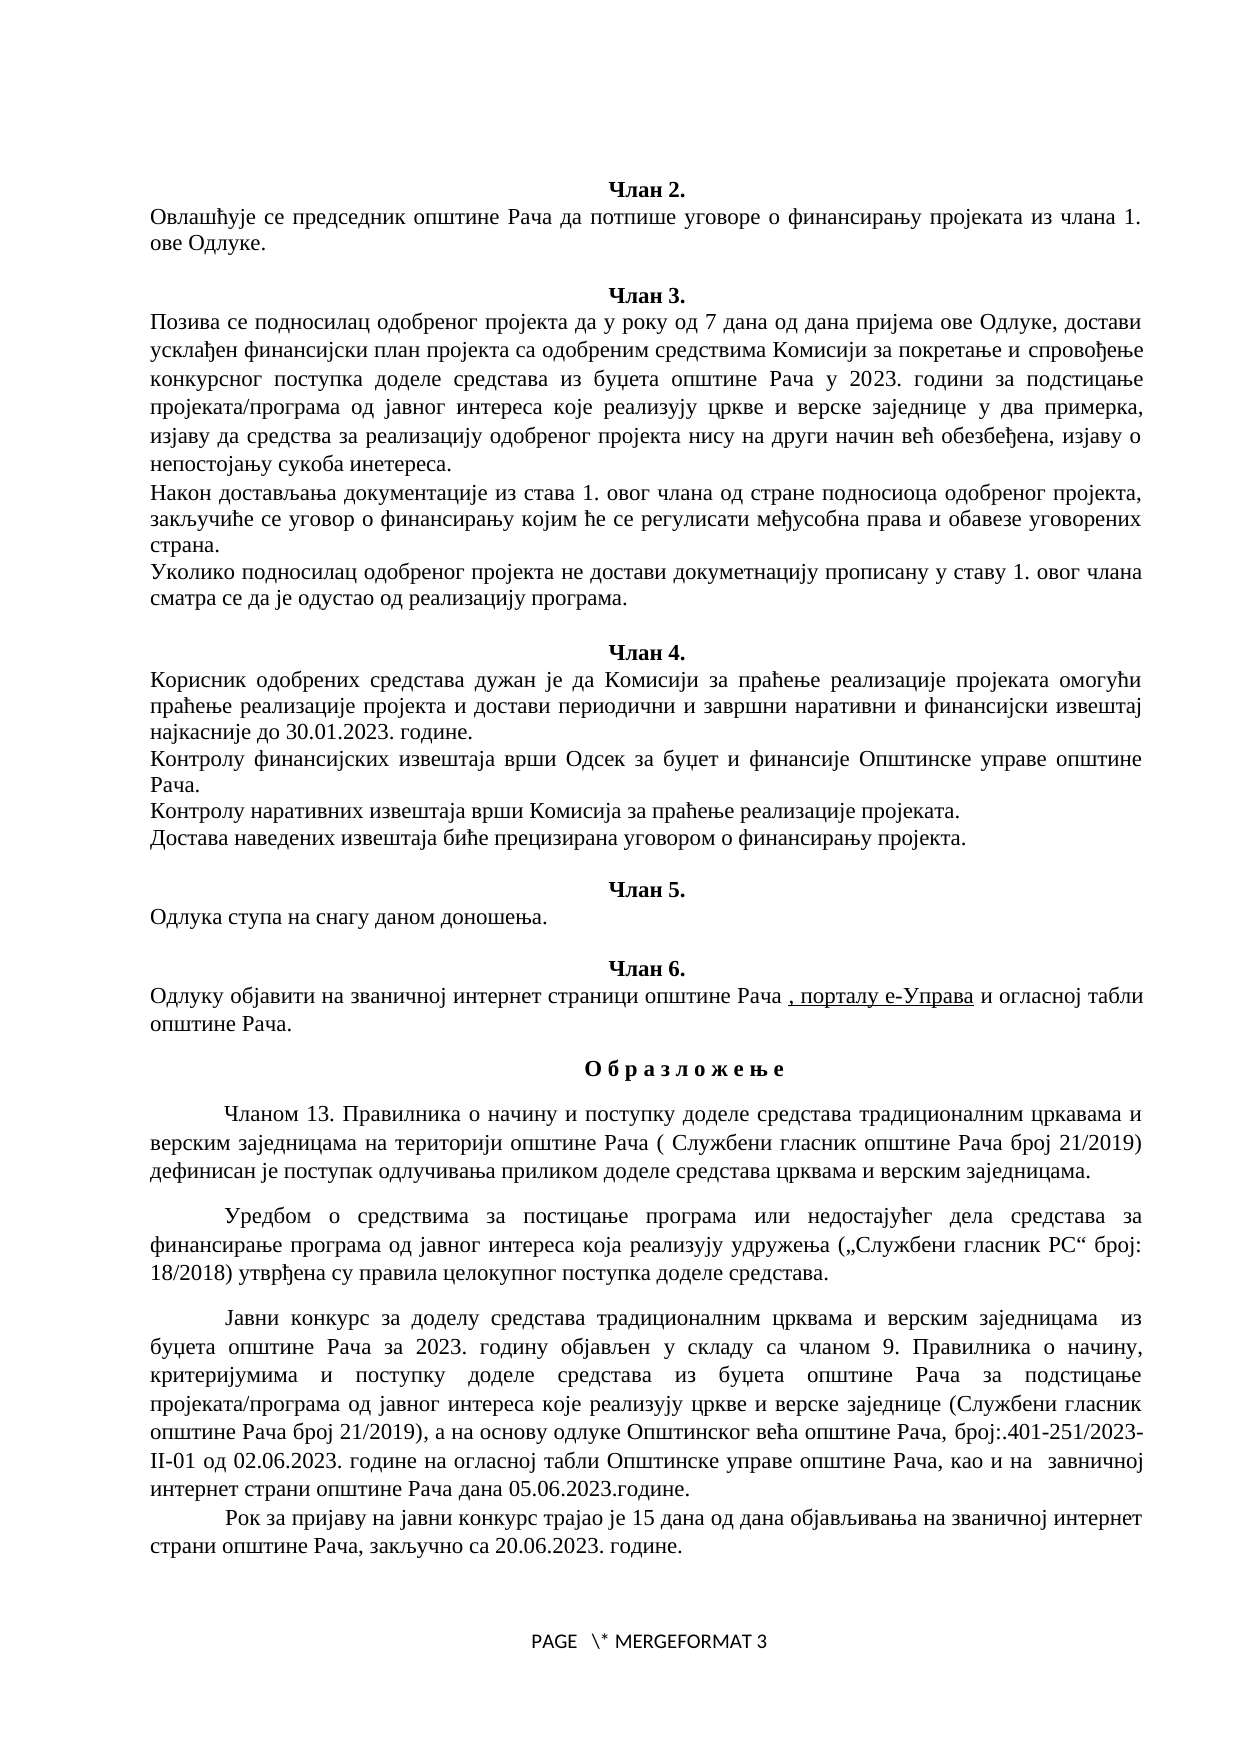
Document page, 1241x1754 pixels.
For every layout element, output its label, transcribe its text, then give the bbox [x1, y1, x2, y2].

text Достава наведених извештаја биће прецизирана уговором о финансирању пројекта. [150, 824, 1144, 850]
text Одлука ступа на снагу даном доношења. [150, 903, 1144, 929]
text Члан 4. [150, 639, 1144, 666]
text Овлашћује се председник општине Рача да потпише уговорe о финансирању пројекaта из члана 1. ове Одлуке. [150, 203, 1144, 255]
text Члан 2. [150, 176, 1144, 203]
text Позива се подносилац одобреног пројекта да у року од 7 дана од дана пријема ове Одлуке, достави усклађен финансијски план пројекта са одобреним средствима Комисији за покретање и спровођење конкурсног поступка доделе средстава из буџета општине Рача у 2023. години за подстицање пројеката/програма од јавног интереса које реализују цркве и верске заједнице у два примерка, изјаву да средства за реализацију одобреног пројекта нису на други начин већ обезбеђена, изјаву о непостојању сукоба инетереса. [150, 308, 1144, 477]
text Рок за пријаву на јавни конкурс трајао је 15 дана од дана објављивања на званичној интернет страни општине Рача, закључно са 20.06.2023. године. [150, 1503, 1144, 1558]
text Члан 3. [150, 282, 1144, 308]
text Контролу наративних извештаја врши Комисија за праћење реализације пројеката. [150, 797, 1144, 824]
text О б р а з л о ж е њ е [150, 1055, 1144, 1082]
text Након достављања документације из става 1. овог члана од стране подносиоца одобреног пројекта, закључиће се уговор о финансирању којим ће се регулисати међусобна права и обавезе уговорених страна. [150, 479, 1144, 558]
text Јавни конкурс за доделу средстава традиционалним црквама и верским заједницама из буџета општине Рача за 2023. годину објављен у складу са чланом 9. Правилника о начину, критеријумима и поступку доделе средстава из буџета општине Рача за подстицање пројеката/програма од јавног интереса које реализују цркве и верске заједнице (Службени гласник општине Рача број 21/2019), а на основу одлуке Општинског већа општине Рача, број:.401-251/2023-II-01 од 02.06.2023. године на оглaсној табли Општинске управе општине Рача, као и на завничној интернет страни општине Рача дана 05.06.2023.године. [150, 1304, 1144, 1501]
text Одлуку објавити на званичној интернет страници општине Рача , порталу е-Управа и огласној табли општине Рача. [150, 982, 1144, 1037]
text Члан 6. [150, 956, 1144, 982]
text Уколико подносилац одобреног пројекта не достави докуметнацију прописану у ставу 1. овог члана сматра се да је одустао од реализацију програма. [150, 558, 1144, 611]
text Корисник одобрених средстава дужан је да Комисији за праћење реализације пројеката омогући праћење реализације пројекта и достави периодични и завршни наративни и финансијски извештај најкасније до 30.01.2023. године. [150, 666, 1144, 745]
text Чланом 13. Правилника о начину и поступку доделе средстава традиционалним цркавама и верским заједницама на територији општине Рача ( Службени гласник општине Рача број 21/2019) дефинисан је поступак одлучивања приликом доделе средстава црквама и верским заједницама. [150, 1101, 1144, 1184]
text Уредбом о средствима за постицање програма или недостајућег дела средстава за финансирање програма од јавног интереса која реализују удружења („Службени гласник РС“ број: 18/2018) утврђена су правила целокупног поступка доделе средстава. [150, 1202, 1144, 1286]
text Члан 5. [150, 876, 1144, 903]
text Контролу финансијских извештаја врши Одсек за буџет и финансије Општинске управе општине Рача. [150, 745, 1144, 797]
